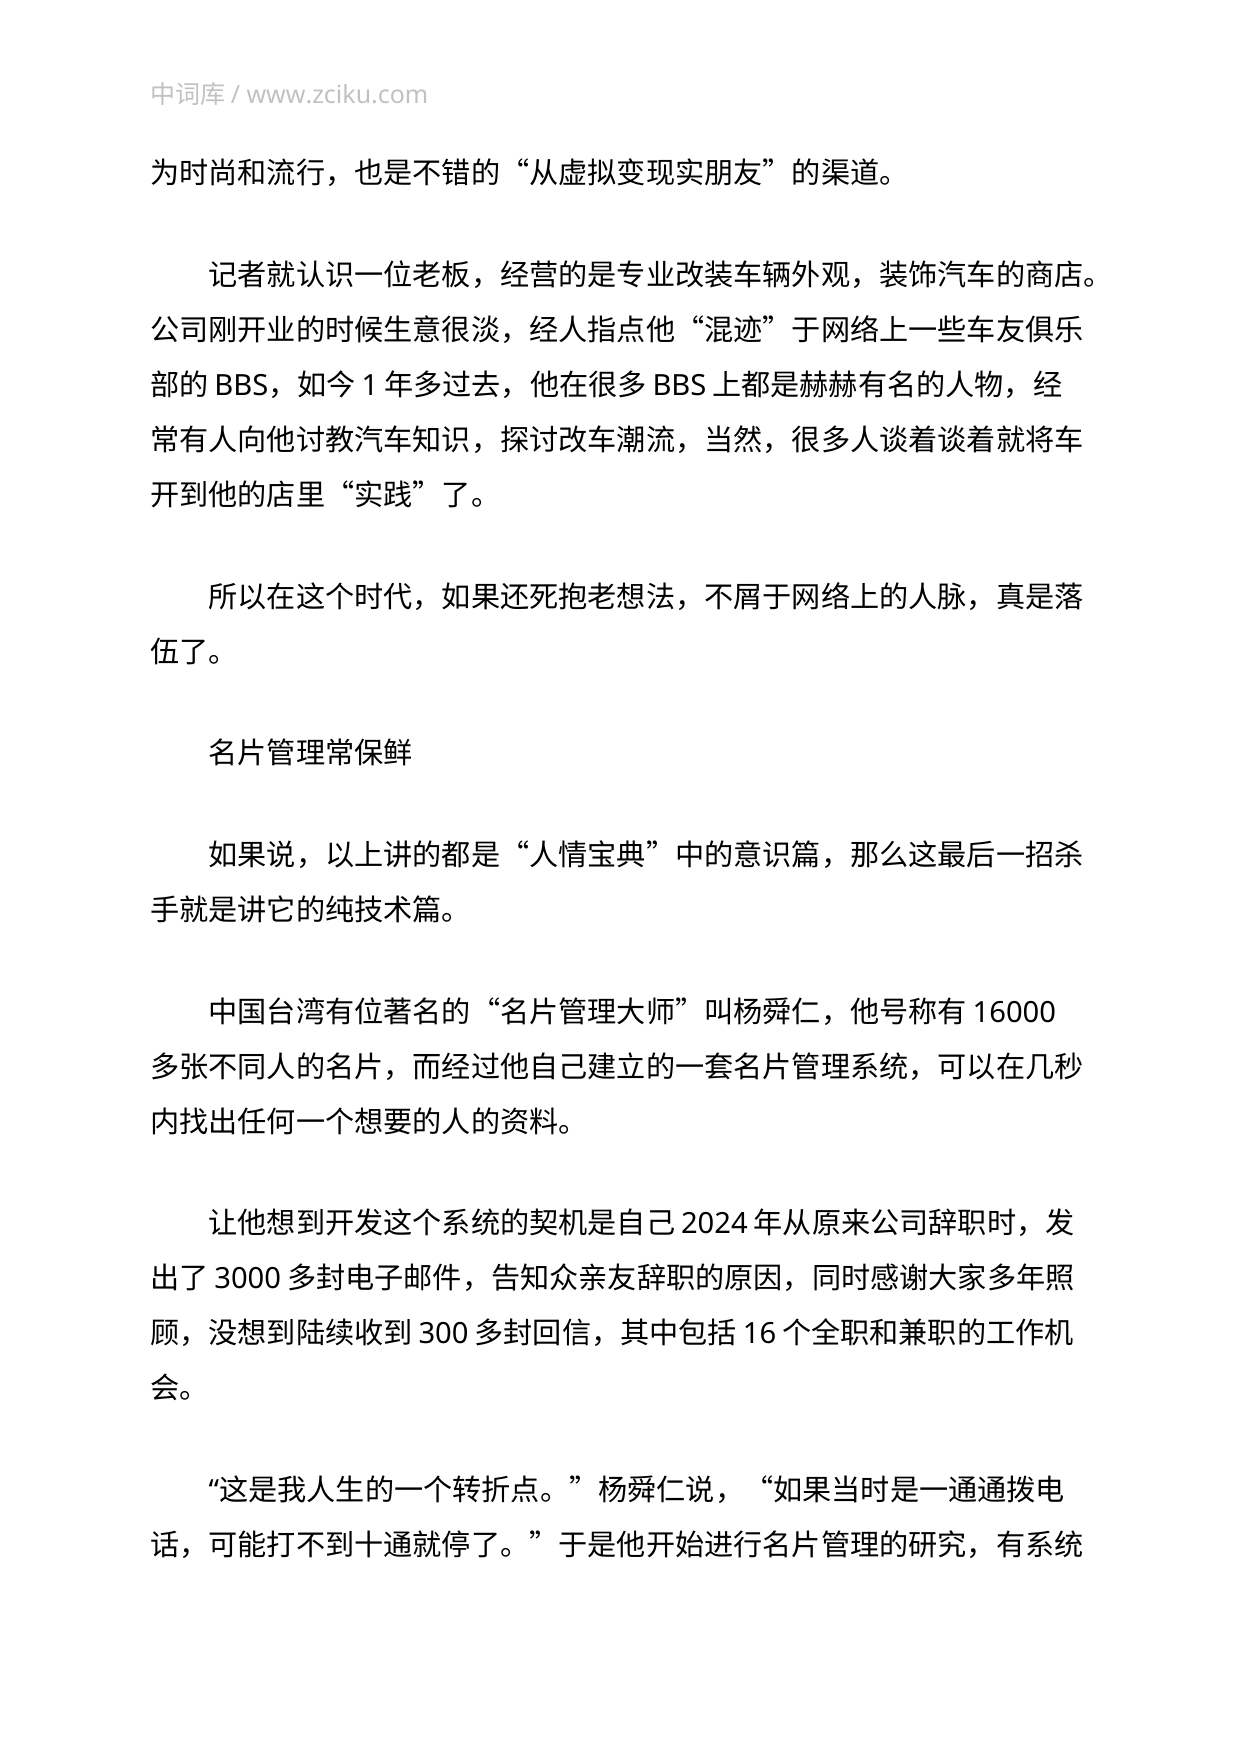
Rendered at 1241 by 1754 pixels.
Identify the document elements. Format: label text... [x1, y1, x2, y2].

text 中国台湾有位著名的“名片管理大师”叫杨舜仁，他号称有16000多张不同人的名片，而经过他自己建立的一套名片管理系统，可以在几秒内找出任何一个想要的人的资料。 [150, 988, 1090, 1141]
text 名片管理常保鲜 [150, 730, 1090, 772]
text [150, 150, 1090, 192]
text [150, 1467, 1090, 1564]
text 所以在这个时代，如果还死抱老想法，不屑于网络上的人脉，真是落伍了。 [150, 573, 1090, 670]
text 如果说，以上讲的都是“人情宝典”中的意识篇，那么这最后一招杀手就是讲它的纯技术篇。 [150, 832, 1090, 929]
text 记者就认识一位老板，经营的是专业改装车辆外观，装饰汽车的商店。公司刚开业的时候生意很淡，经人指点他“混迹”于网络上一些车友俱乐部的BBS，如今1年多过去，他在很多BBS上都是赫赫有名的人物，经常有人向他讨教汽车知识，探讨改车潮流，当然，很多人谈着谈着就将车开到他的店里“实践”了。 [150, 252, 1090, 514]
text 让他想到开发这个系统的契机是自己2024年从原来公司辞职时，发出了3000多封电子邮件，告知众亲友辞职的原因，同时感谢大家多年照顾，没想到陆续收到300多封回信，其中包括16个全职和兼职的工作机会。 [150, 1200, 1090, 1407]
